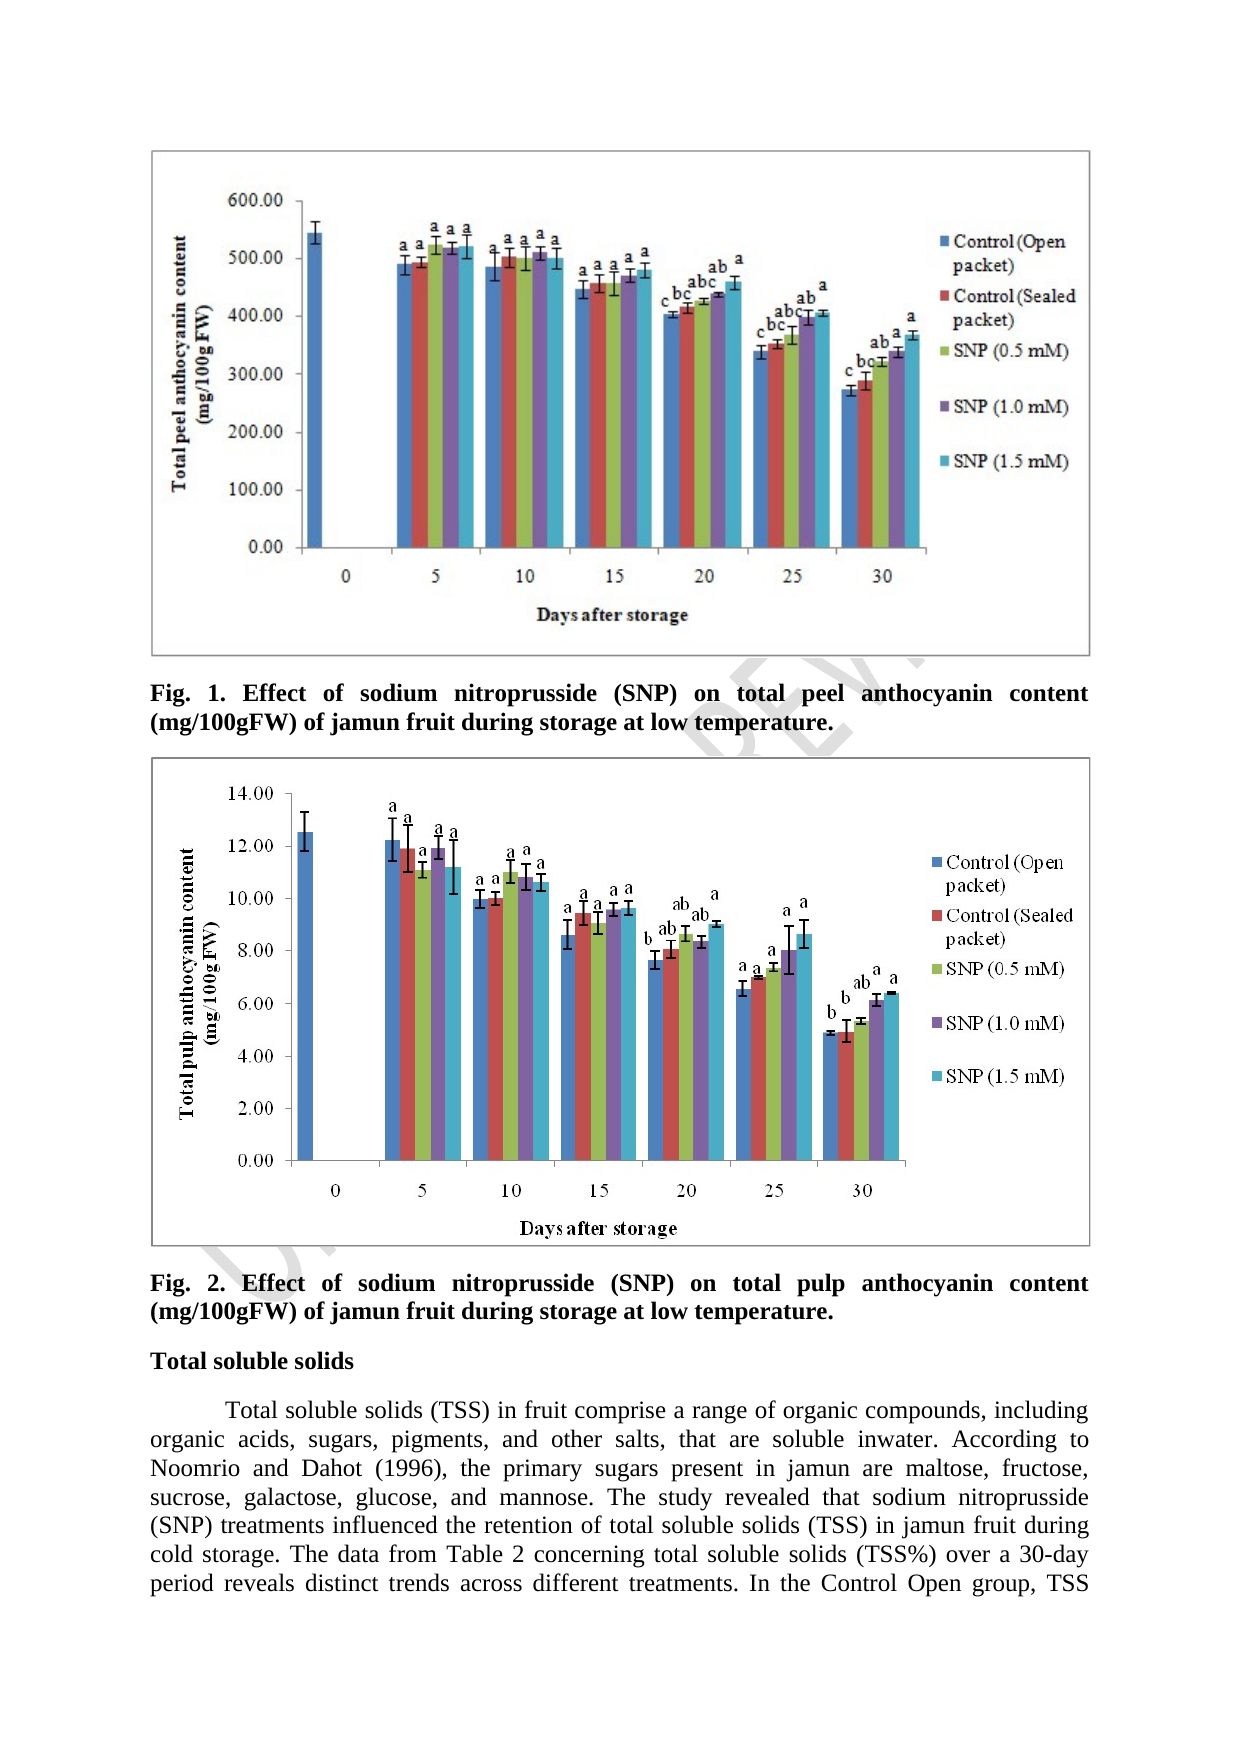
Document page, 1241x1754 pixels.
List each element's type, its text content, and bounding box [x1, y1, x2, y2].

picture [150, 756, 1091, 1247]
picture [150, 150, 1092, 658]
text Fig. 1. Effect of sodium nitroprusside (SNP) on total peel anthocyanin content (mg/100gFW) of jamun fruit during storage at low temperature. [150, 678, 1090, 736]
text Fig. 2. Effect of sodium nitroprusside (SNP) on total pulp anthocyanin content (mg/100gFW) of jamun fruit during storage at low temperature. [150, 1268, 1090, 1325]
text Total soluble solids [150, 1346, 1090, 1375]
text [150, 1396, 1090, 1597]
